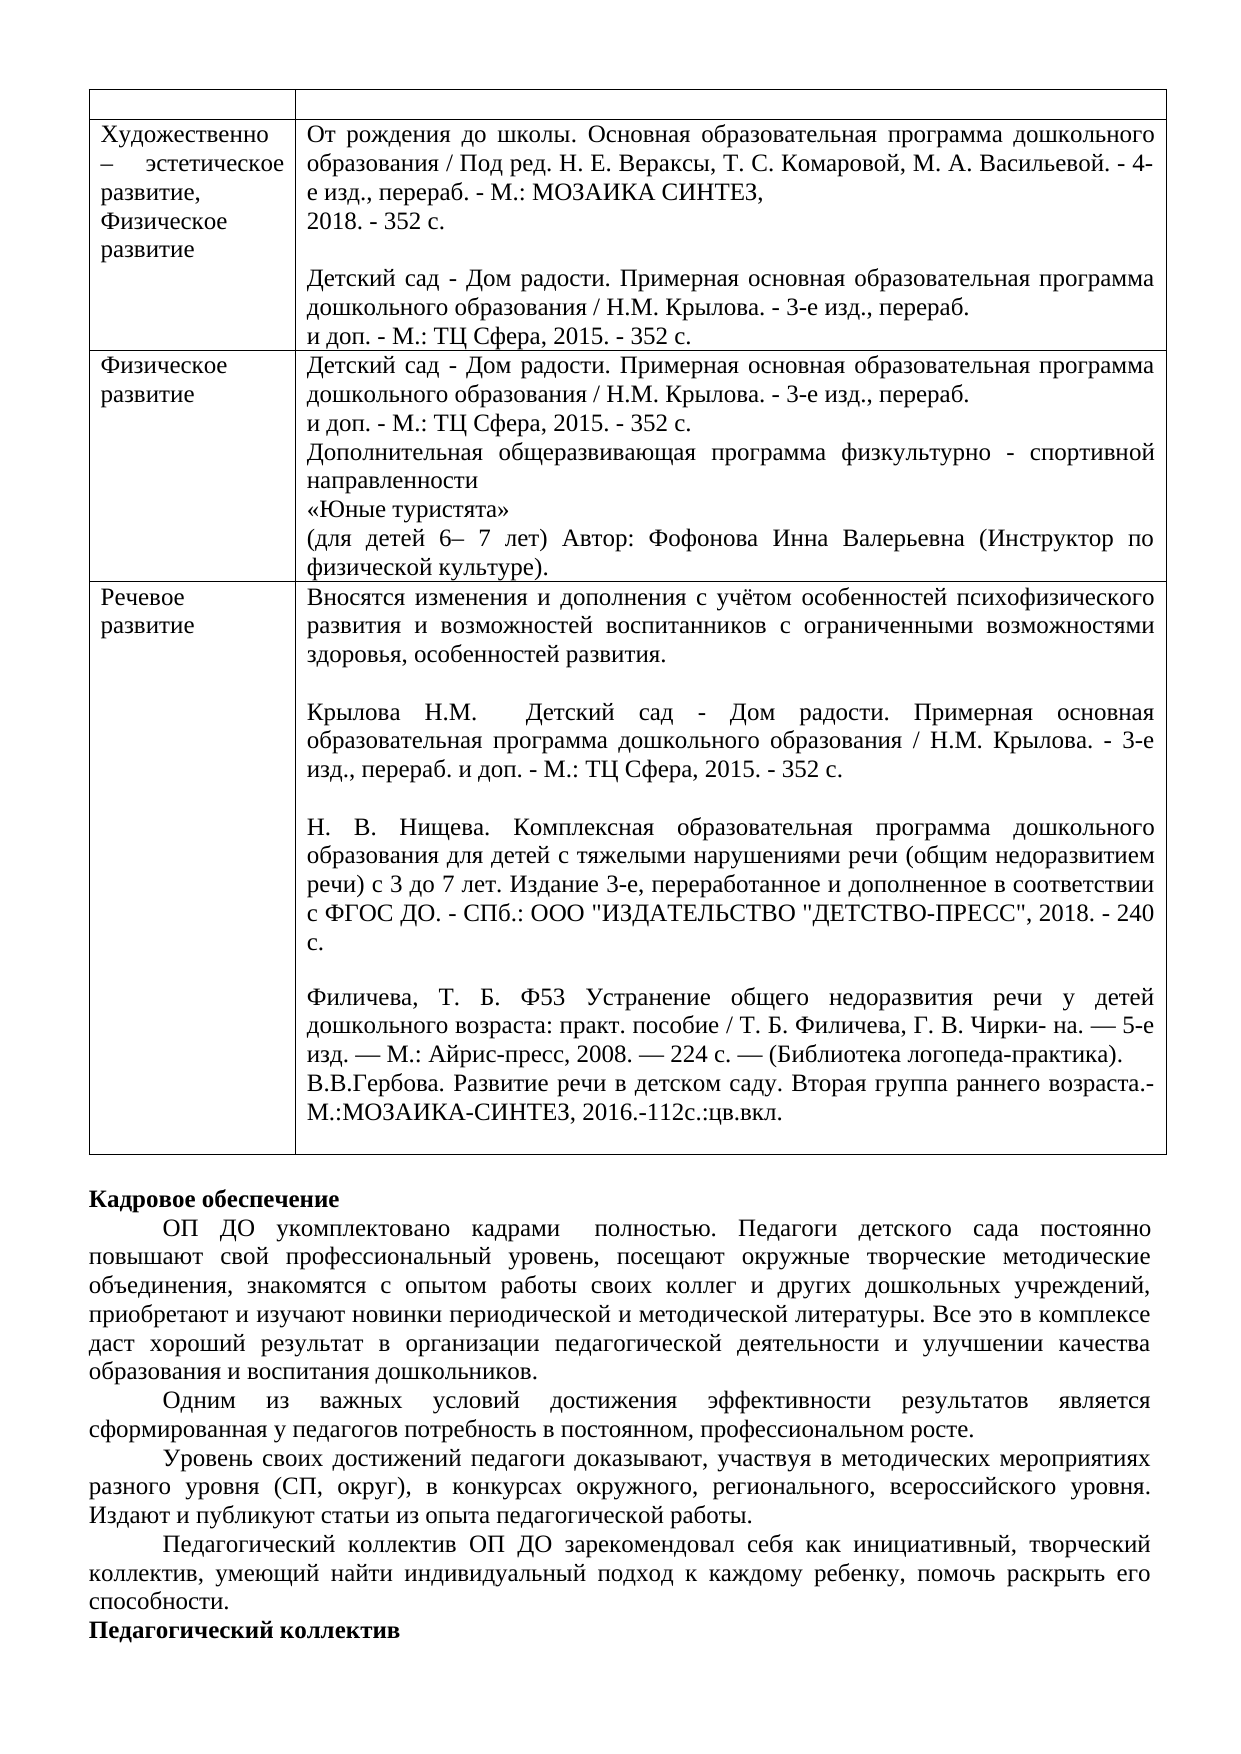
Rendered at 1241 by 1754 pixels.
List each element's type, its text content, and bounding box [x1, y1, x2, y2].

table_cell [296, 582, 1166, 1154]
text Уровень своих достижений педагоги доказывают, участвуя в методических мероприятиях разного уровня (СП, округ), в конкурсах окружного, регионального, всероссийского уровня. Издают и публикуют статьи из опыта педагогической работы. [89, 1443, 1152, 1529]
text Педагогический коллектив [89, 1615, 1152, 1644]
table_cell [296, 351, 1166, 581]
text ОП ДО укомплектовано кадрами полностью. Педагоги детского сада постоянно повышают свой профессиональный уровень, посещают окружные творческие методические объединения, знакомятся с опытом работы своих коллег и других дошкольных учреждений, приобретают и изучают новинки периодической и методической литературы. Все это в комплексе даст хороший результат в организации педагогической деятельности и улучшении качества образования и воспитания дошкольников. [89, 1213, 1152, 1385]
text Педагогический коллектив ОП ДО зарекомендовал себя как инициативный, творческий коллектив, умеющий найти индивидуальный подход к каждому ребенку, помочь раскрыть его способности. [89, 1529, 1152, 1615]
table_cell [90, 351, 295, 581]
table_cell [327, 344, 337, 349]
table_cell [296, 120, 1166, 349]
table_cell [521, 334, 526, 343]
text Кадровое обеспечение [89, 1184, 1152, 1213]
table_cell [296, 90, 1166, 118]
text Одним из важных условий достижения эффективности результатов является сформированная у педагогов потребность в постоянном, профессиональном росте. [89, 1385, 1152, 1443]
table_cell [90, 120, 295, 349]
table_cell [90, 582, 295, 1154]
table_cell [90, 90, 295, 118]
